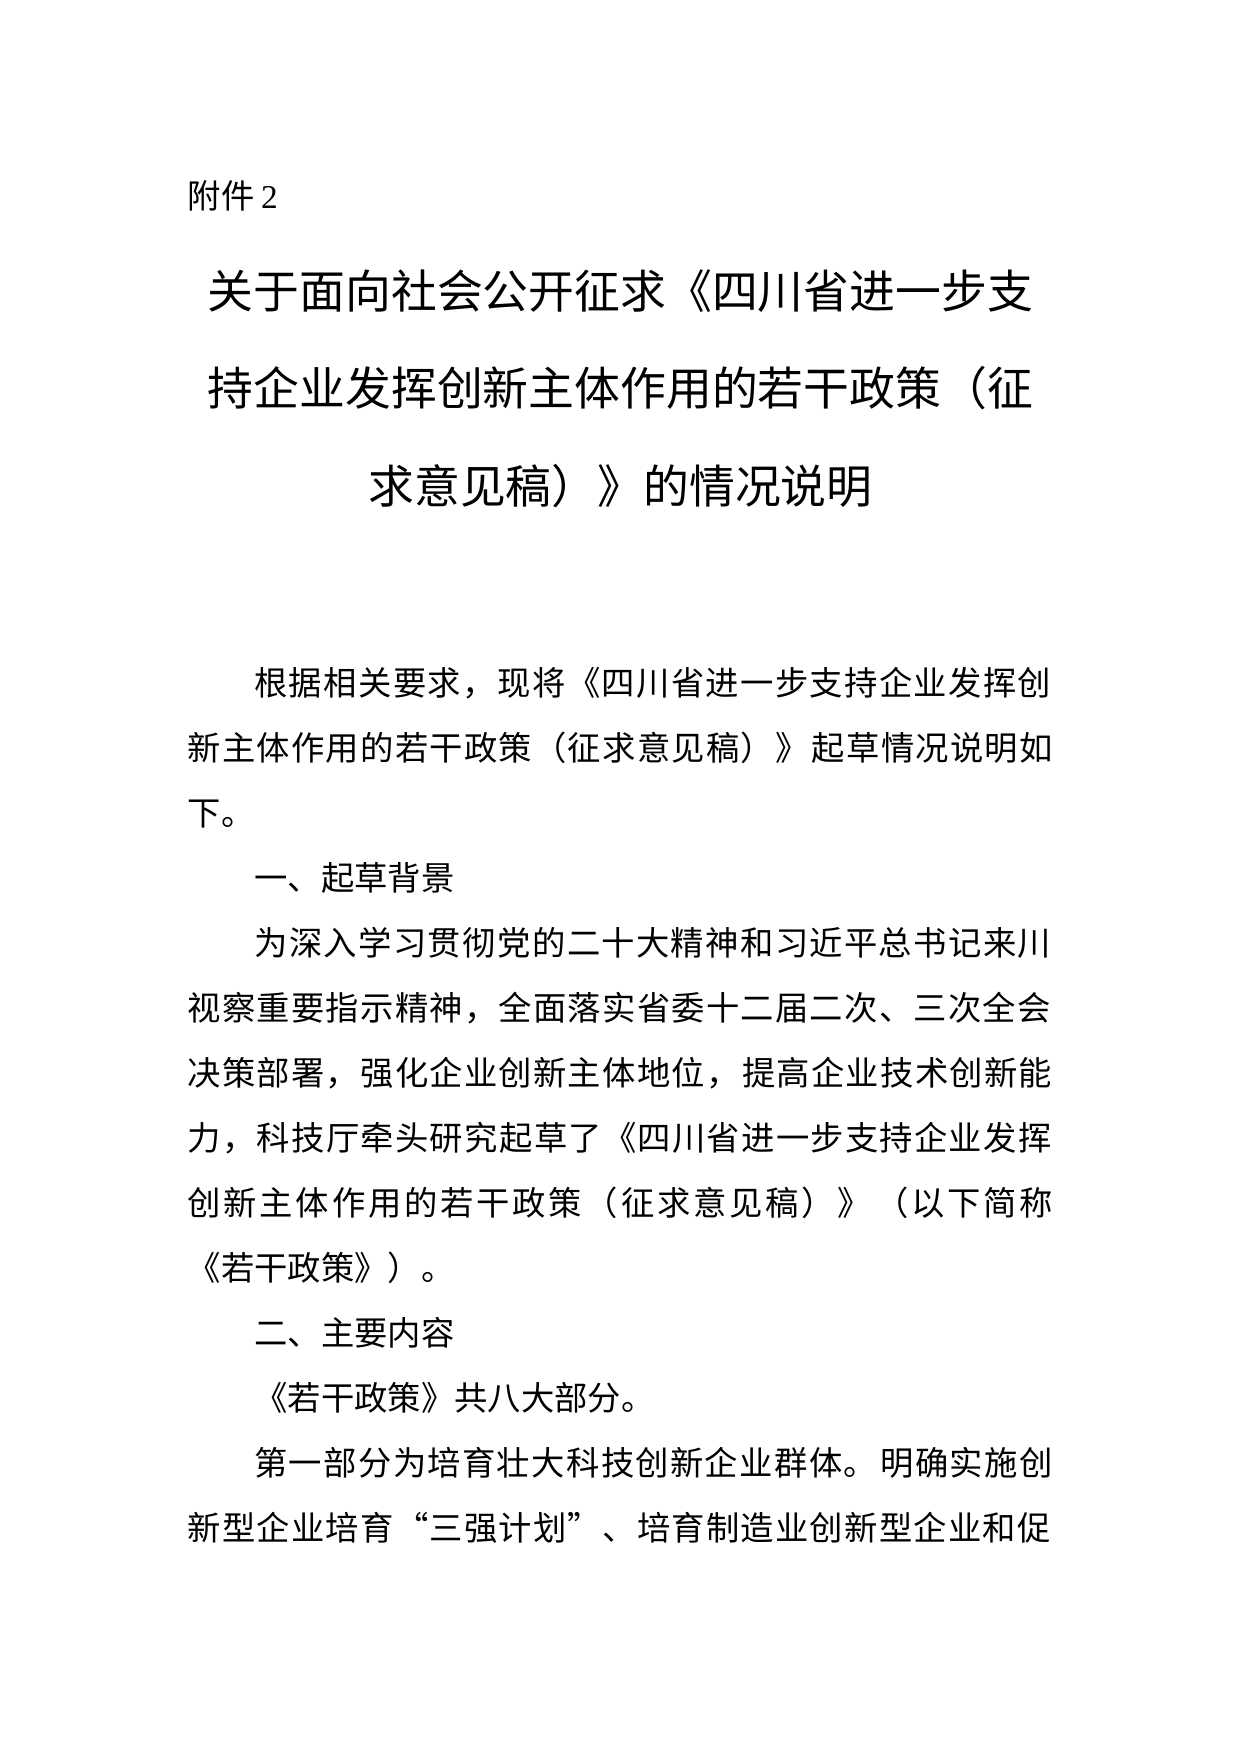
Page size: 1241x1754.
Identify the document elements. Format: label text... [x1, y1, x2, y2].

text 附件2 [187, 162, 1053, 227]
text 《若干政策》共八大部分。 [187, 1364, 1053, 1429]
text 为深入学习贯彻党的二十大精神和习近平总书记来川视察重要指示精神，全面落实省委十二届二次、三次全会决策部署，强化企业创新主体地位，提高企业技术创新能力，科技厅牵头研究起草了《四川省进一步支持企业发挥创新主体作用的若干政策（征求意见稿）》（以下简称《若干政策》）。 [187, 909, 1053, 1299]
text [187, 1429, 1053, 1559]
text 一、起草背景 [187, 844, 1053, 909]
text 根据相关要求，现将《四川省进一步支持企业发挥创新主体作用的若干政策（征求意见稿）》起草情况说明如下。 [187, 649, 1053, 844]
text 二、主要内容 [187, 1299, 1053, 1364]
text 关于面向社会公开征求《四川省进一步支持企业发挥创新主体作用的若干政策（征求意见稿）》的情况说明 [187, 239, 1053, 532]
